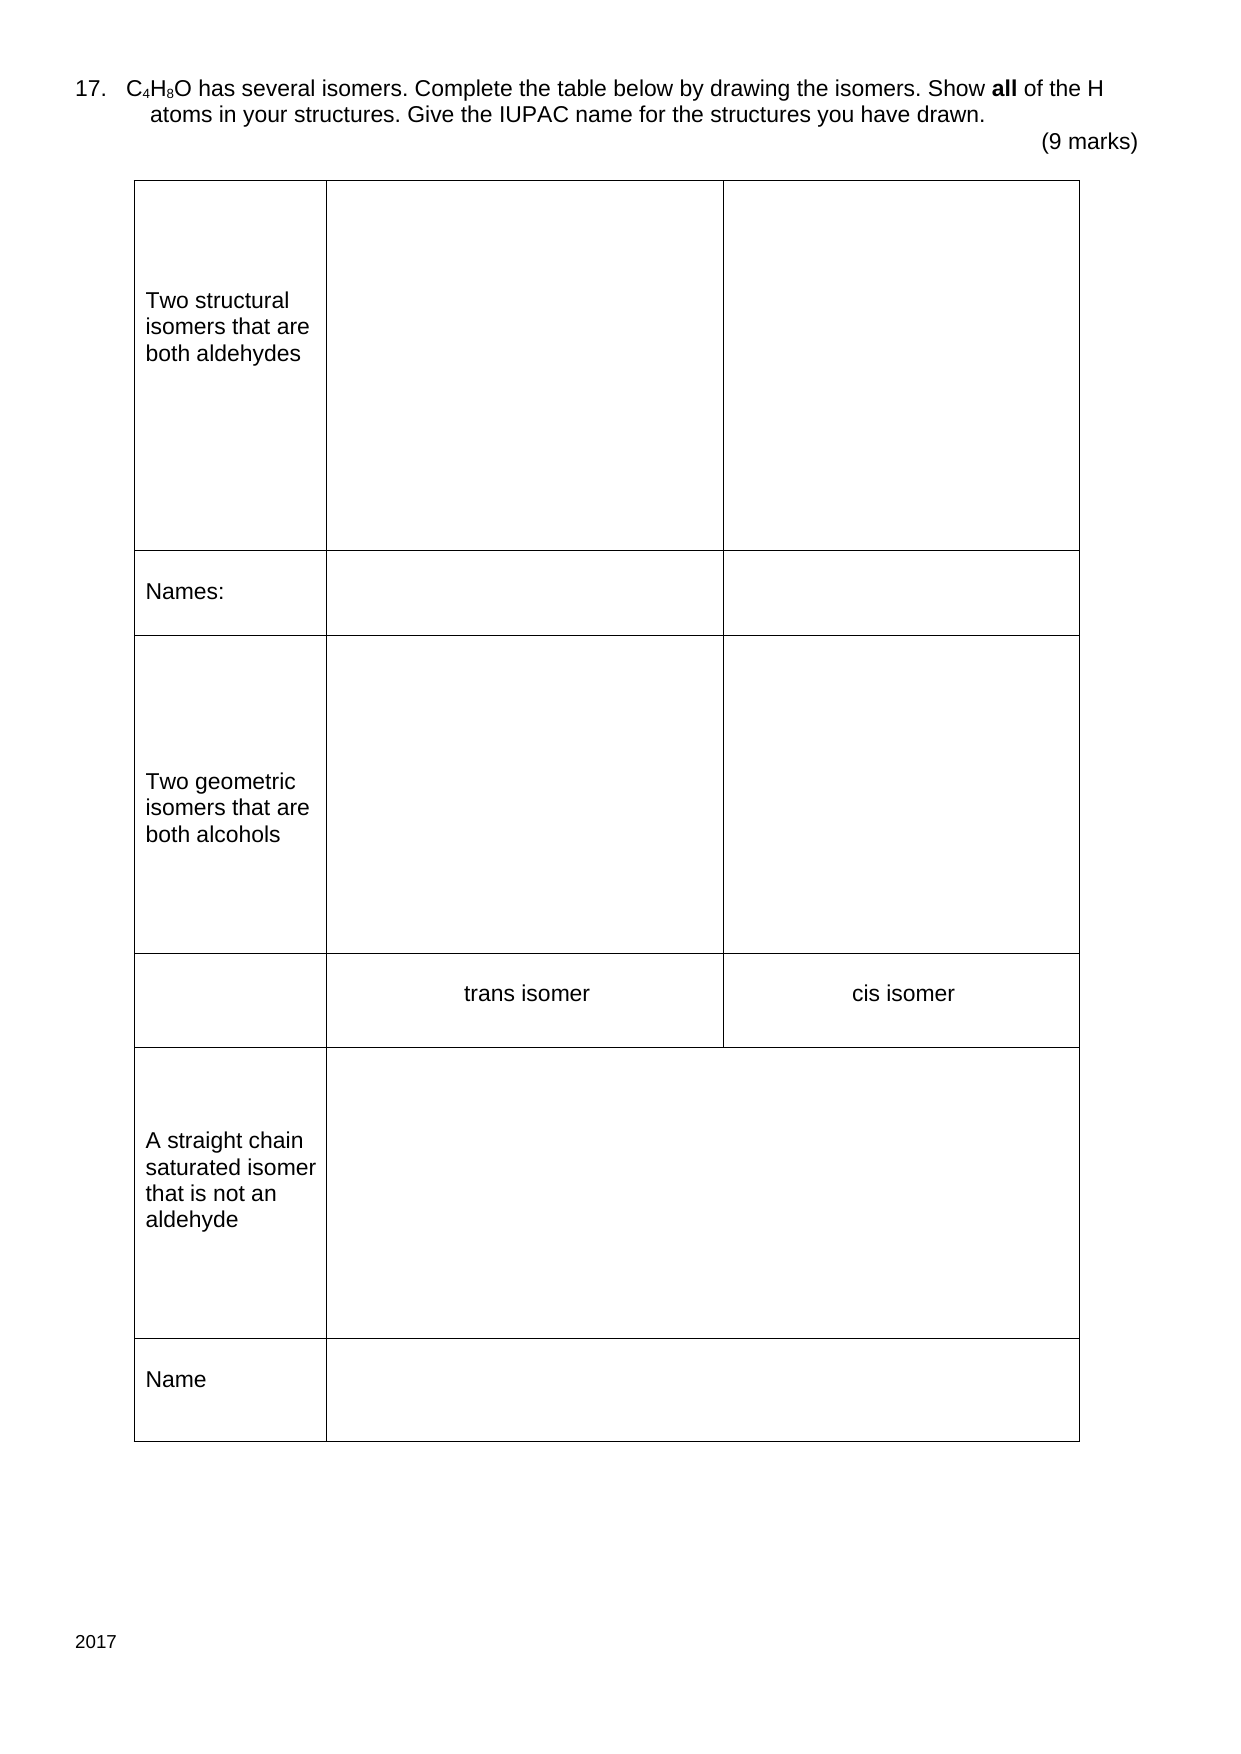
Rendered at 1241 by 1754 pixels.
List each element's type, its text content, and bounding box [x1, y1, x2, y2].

table_cell Names: [135, 551, 326, 635]
table_cell Name [135, 1339, 326, 1441]
table_cell trans isomer [327, 954, 723, 1047]
table_cell [724, 551, 1079, 635]
table_cell [724, 636, 1079, 952]
table_header Two structural isomers that are both aldehydes [135, 181, 326, 550]
table_cell Two geometric isomers that are both alcohols [135, 636, 326, 952]
table_cell [327, 636, 723, 952]
table_cell [327, 1339, 1079, 1441]
table_cell [327, 551, 723, 635]
table_header [327, 181, 723, 550]
table_cell A straight chain saturated isomer that is not an aldehyde [135, 1048, 326, 1338]
table_cell cis isomer [724, 954, 1079, 1047]
text atoms in your structures. Give the IUPAC name for the structures you have drawn. [75, 101, 1169, 128]
text 17. C4H8O has several isomers. Complete the table below by drawing the isomers. Show all of the H [75, 75, 1169, 101]
table_header [724, 181, 1079, 550]
text (9 marks) [75, 128, 1138, 154]
table_cell [327, 1048, 1079, 1338]
table_cell [135, 954, 326, 1047]
